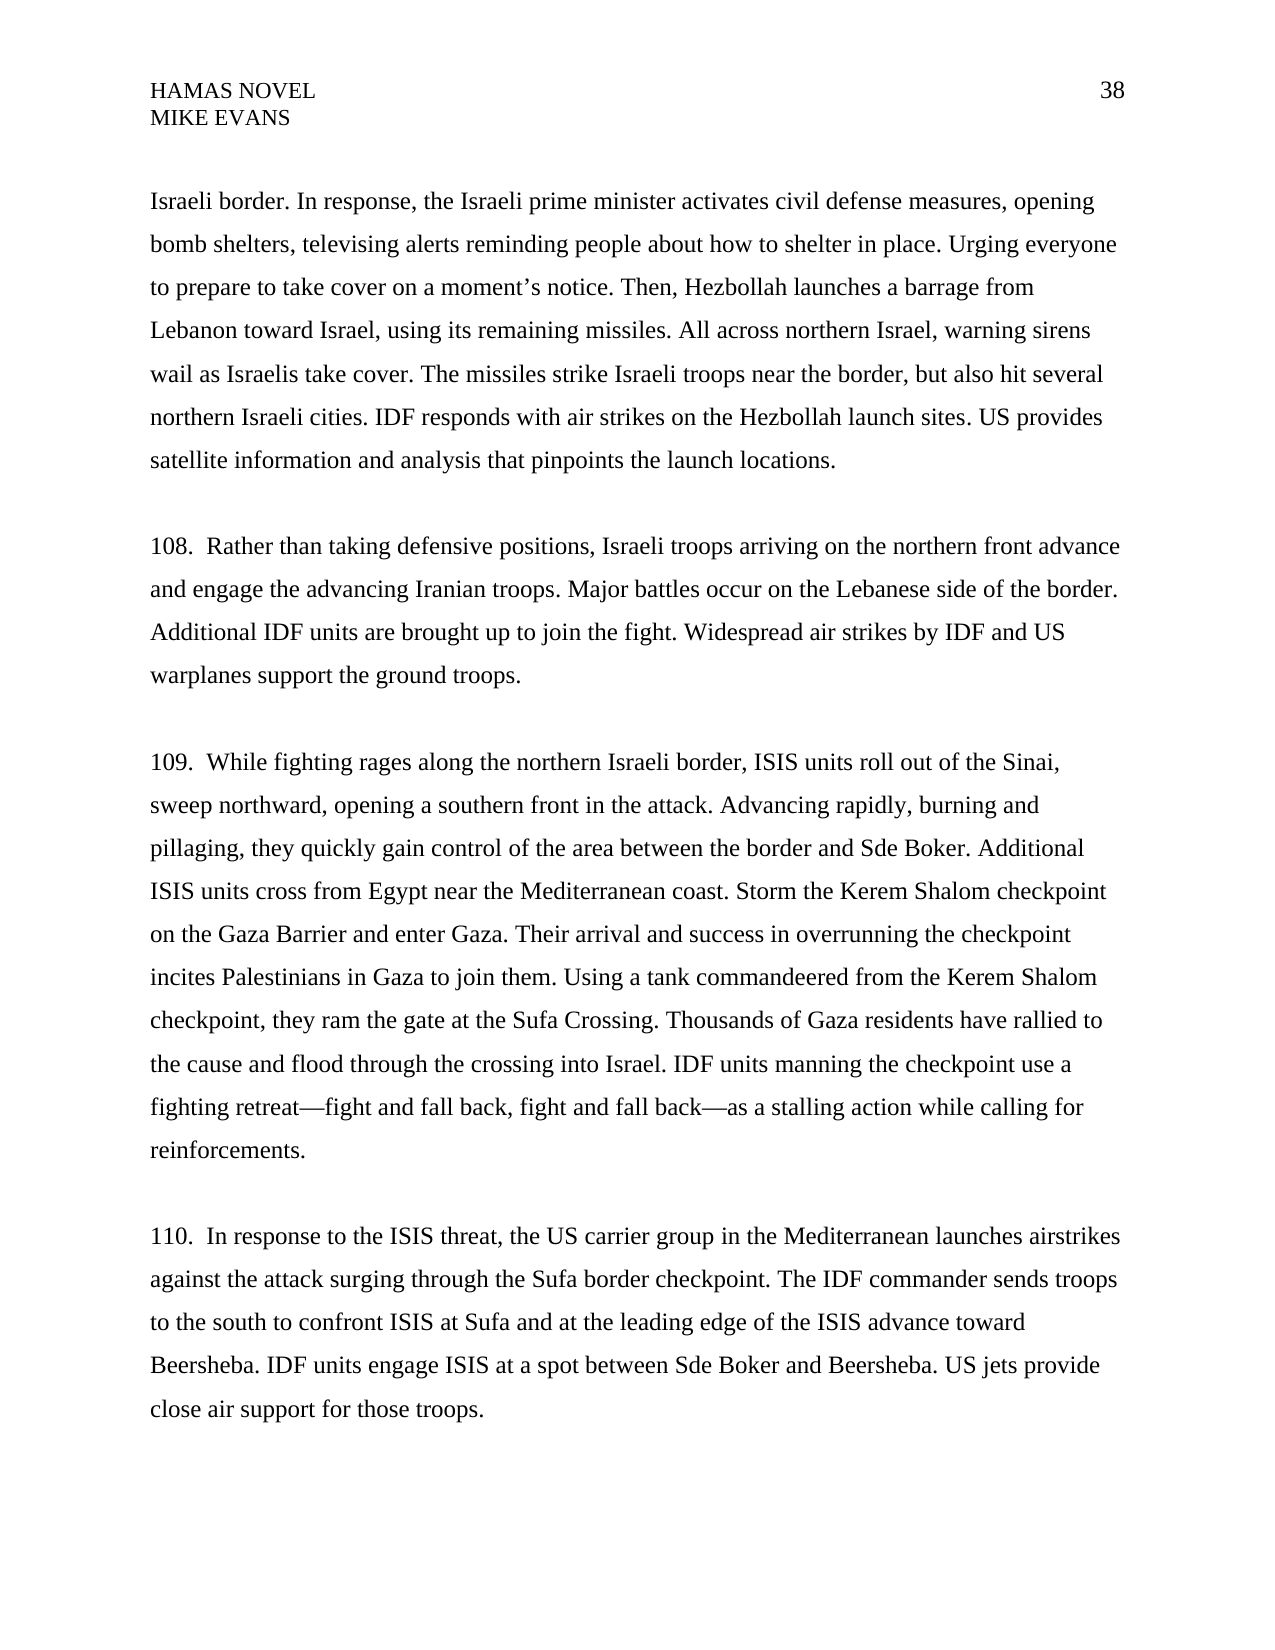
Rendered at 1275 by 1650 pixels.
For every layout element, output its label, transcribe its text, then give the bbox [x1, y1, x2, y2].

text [150, 186, 1125, 474]
text 109. While fighting rages along the northern Israeli border, ISIS units roll out of the Sinai, sweep northward, opening a southern front in the attack. Advancing rapidly, burning and pillaging, they quickly gain control of the area between the border and Sde Boker. Additional ISIS units cross from Egypt near the Mediterranean coast. Storm the Kerem Shalom checkpoint on the Gaza Barrier and enter Gaza. Their arrival and success in overrunning the checkpoint incites Palestinians in Gaza to join them. Using a tank commandeered from the Kerem Shalom checkpoint, they ram the gate at the Sufa Crossing. Thousands of Gaza residents have rallied to the cause and flood through the crossing into Israel. IDF units manning the checkpoint use a fighting retreat—fight and fall back, fight and fall back—as a stalling action while calling for reinforcements. [150, 747, 1125, 1164]
text 110. In response to the ISIS threat, the US carrier group in the Mediterranean launches airstrikes against the attack surging through the Sufa border checkpoint. The IDF commander sends troops to the south to confront ISIS at Sufa and at the leading edge of the ISIS advance toward Beersheba. IDF units engage ISIS at a spot between Sde Boker and Beersheba. US jets provide close air support for those troops. [150, 1221, 1125, 1422]
text 108. Rather than taking defensive positions, Israeli troops arriving on the northern front advance and engage the advancing Iranian troops. Major battles occur on the Lebanese side of the border. Additional IDF units are brought up to join the fight. Widespread air strikes by IDF and US warplanes support the ground troops. [150, 531, 1125, 689]
